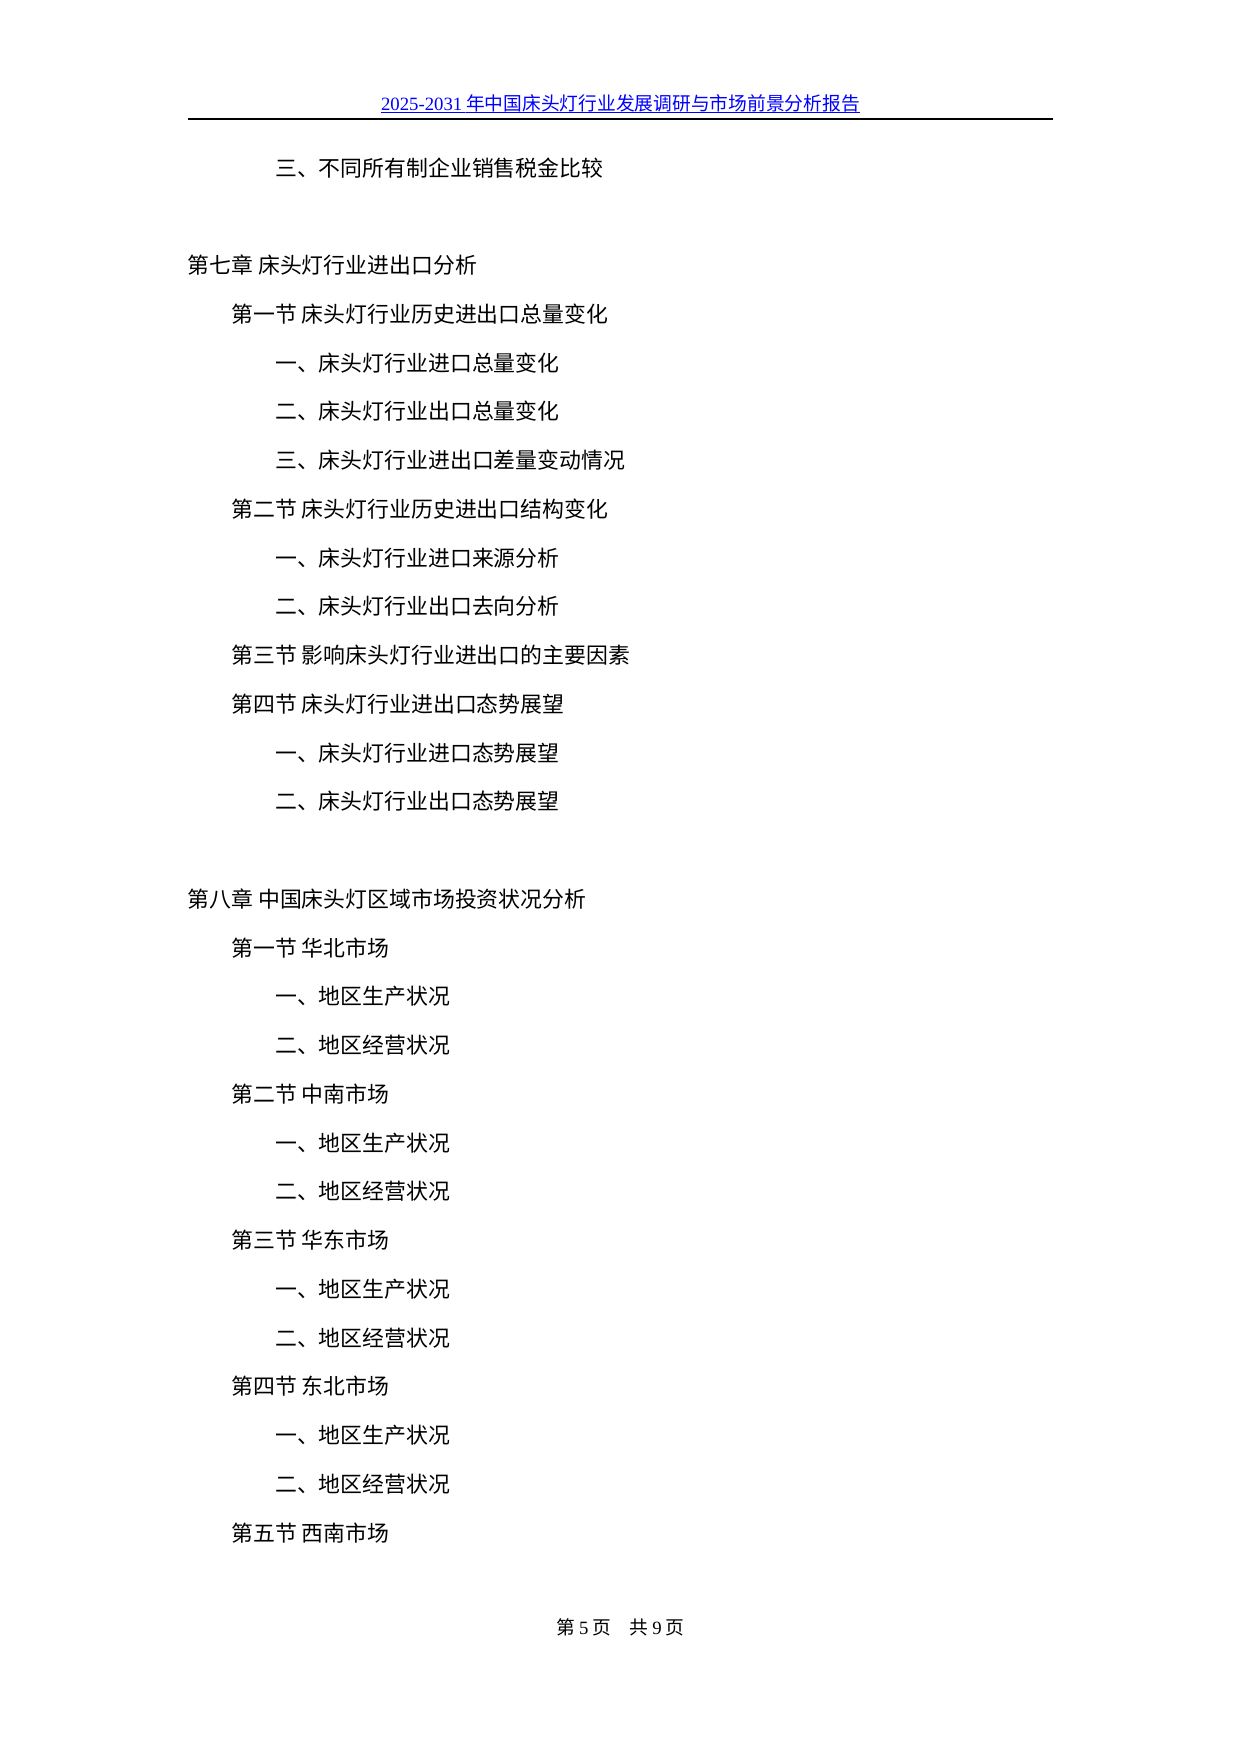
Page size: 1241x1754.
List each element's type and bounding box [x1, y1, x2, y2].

text [187, 150, 1053, 1548]
